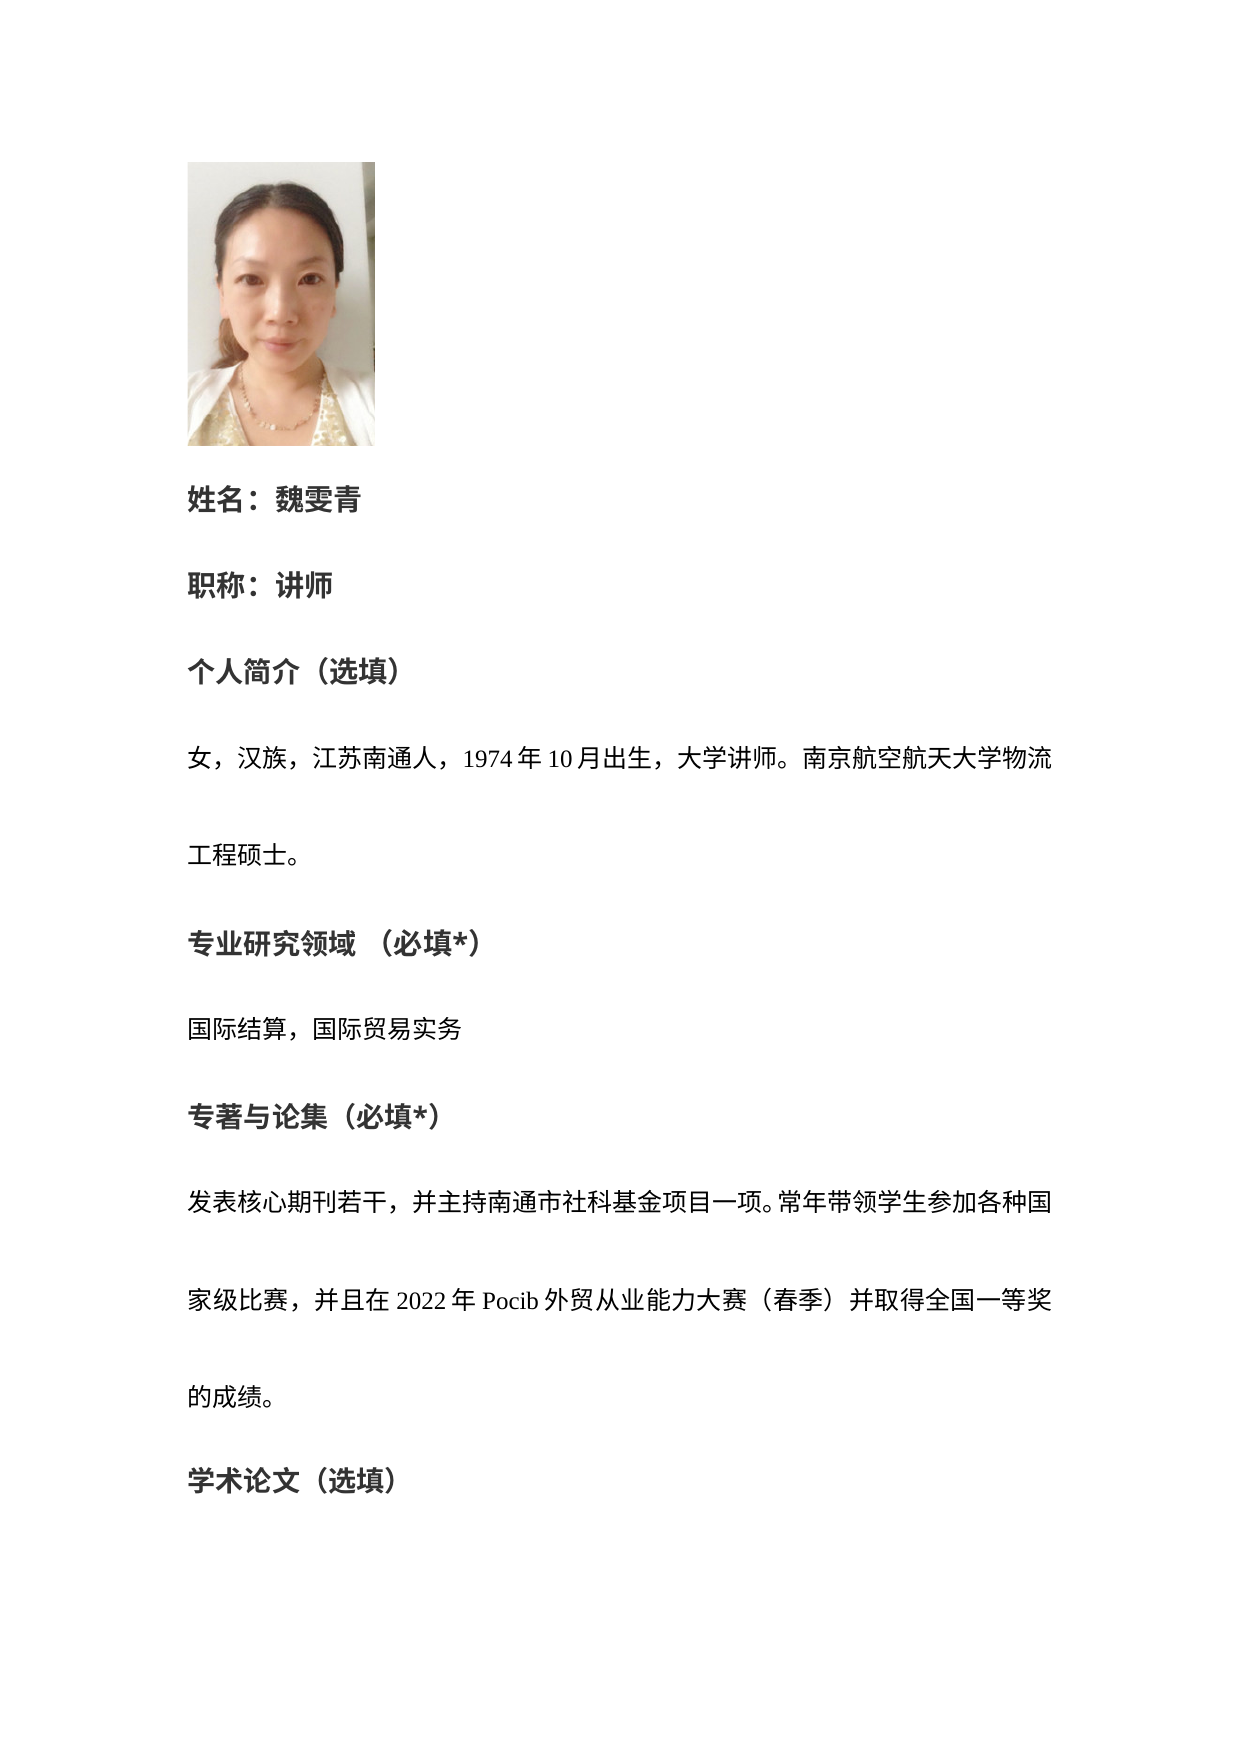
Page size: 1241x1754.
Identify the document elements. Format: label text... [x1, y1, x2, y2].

list 学术论文（选填） [187, 1447, 1053, 1512]
list 专著与论集（必填*） [187, 1083, 1053, 1148]
text 姓名：魏雯青 [187, 465, 1053, 530]
list 个人简介（选填） [187, 638, 1053, 703]
text 女，汉族，江苏南通人，1974年10月出生，大学讲师。南京航空航天大学物流工程硕士。 [187, 724, 1053, 886]
text 职称：讲师 [187, 552, 1053, 617]
list 专业研究领域 （必填*） [187, 909, 1053, 974]
text 国际结算，国际贸易实务 [187, 995, 1053, 1060]
text 发表核心期刊若干，并主持南通市社科基金项目一项。常年带领学生参加各种国家级比赛，并且在2022年Pocib外贸从业能力大赛（春季）并取得全国一等奖的成绩。 [187, 1168, 1053, 1428]
picture [187, 162, 375, 446]
